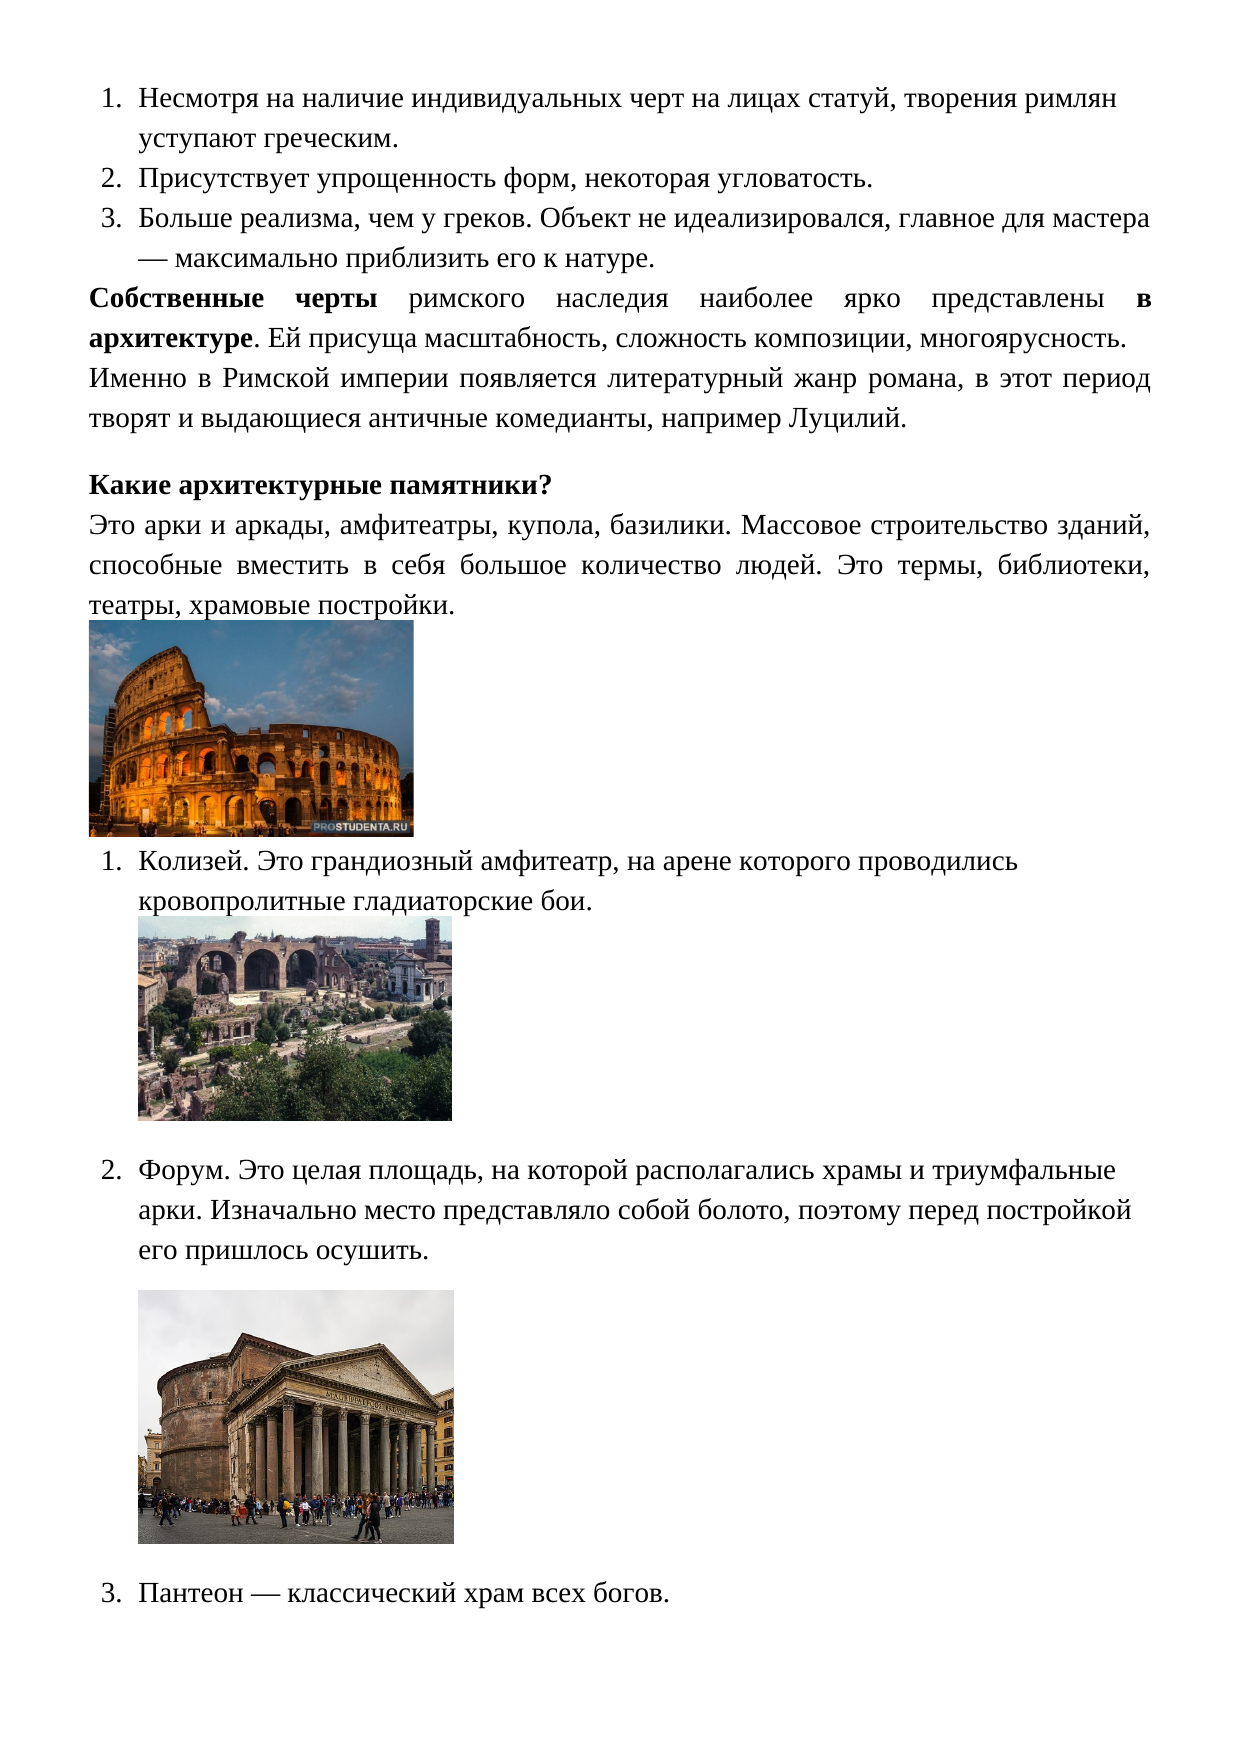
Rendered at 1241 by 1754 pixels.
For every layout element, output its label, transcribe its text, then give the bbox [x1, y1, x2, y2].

text Какие архитектурные памятники? [89, 467, 1152, 500]
list Колизей. Это грандиозный амфитеатр, на арене которого проводились кровопролитные гладиаторские бои. [101, 836, 1152, 916]
picture [88, 620, 414, 837]
list Несмотря на наличие индивидуальных черт на лицах статуй, творения римлян уступают греческим. [101, 74, 1152, 154]
list Присутствует упрощенность форм, некоторая угловатость. [101, 154, 1152, 194]
text Собственные черты римского наследия наиболее ярко представлены в архитектуре. Ей присуща масштабность, сложность композиции, многоярусность. [89, 274, 1152, 354]
list Больше реализма, чем у греков. Объект не идеализировался, главное для мастера — максимально приблизить его к натуре. [101, 194, 1152, 274]
text Именно в Римской империи появляется литературный жанр романа, в этот период творят и выдающиеся античные комедианты, например Луцилий. [89, 354, 1152, 434]
picture [138, 1290, 454, 1544]
list Форум. Это целая площадь, на которой располагались храмы и триумфальные арки. Изначально место представляло собой болото, поэтому перед постройкой его пришлось осушить. [101, 1145, 1152, 1265]
text Это арки и аркады, амфитеатры, купола, базилики. Массовое строительство зданий, способные вместить в себя большое количество людей. Это термы, библиотеки, театры, храмовые постройки. [89, 500, 1152, 620]
picture [138, 916, 452, 1121]
list Пантеон — классический храм всех богов. [101, 1569, 1152, 1609]
